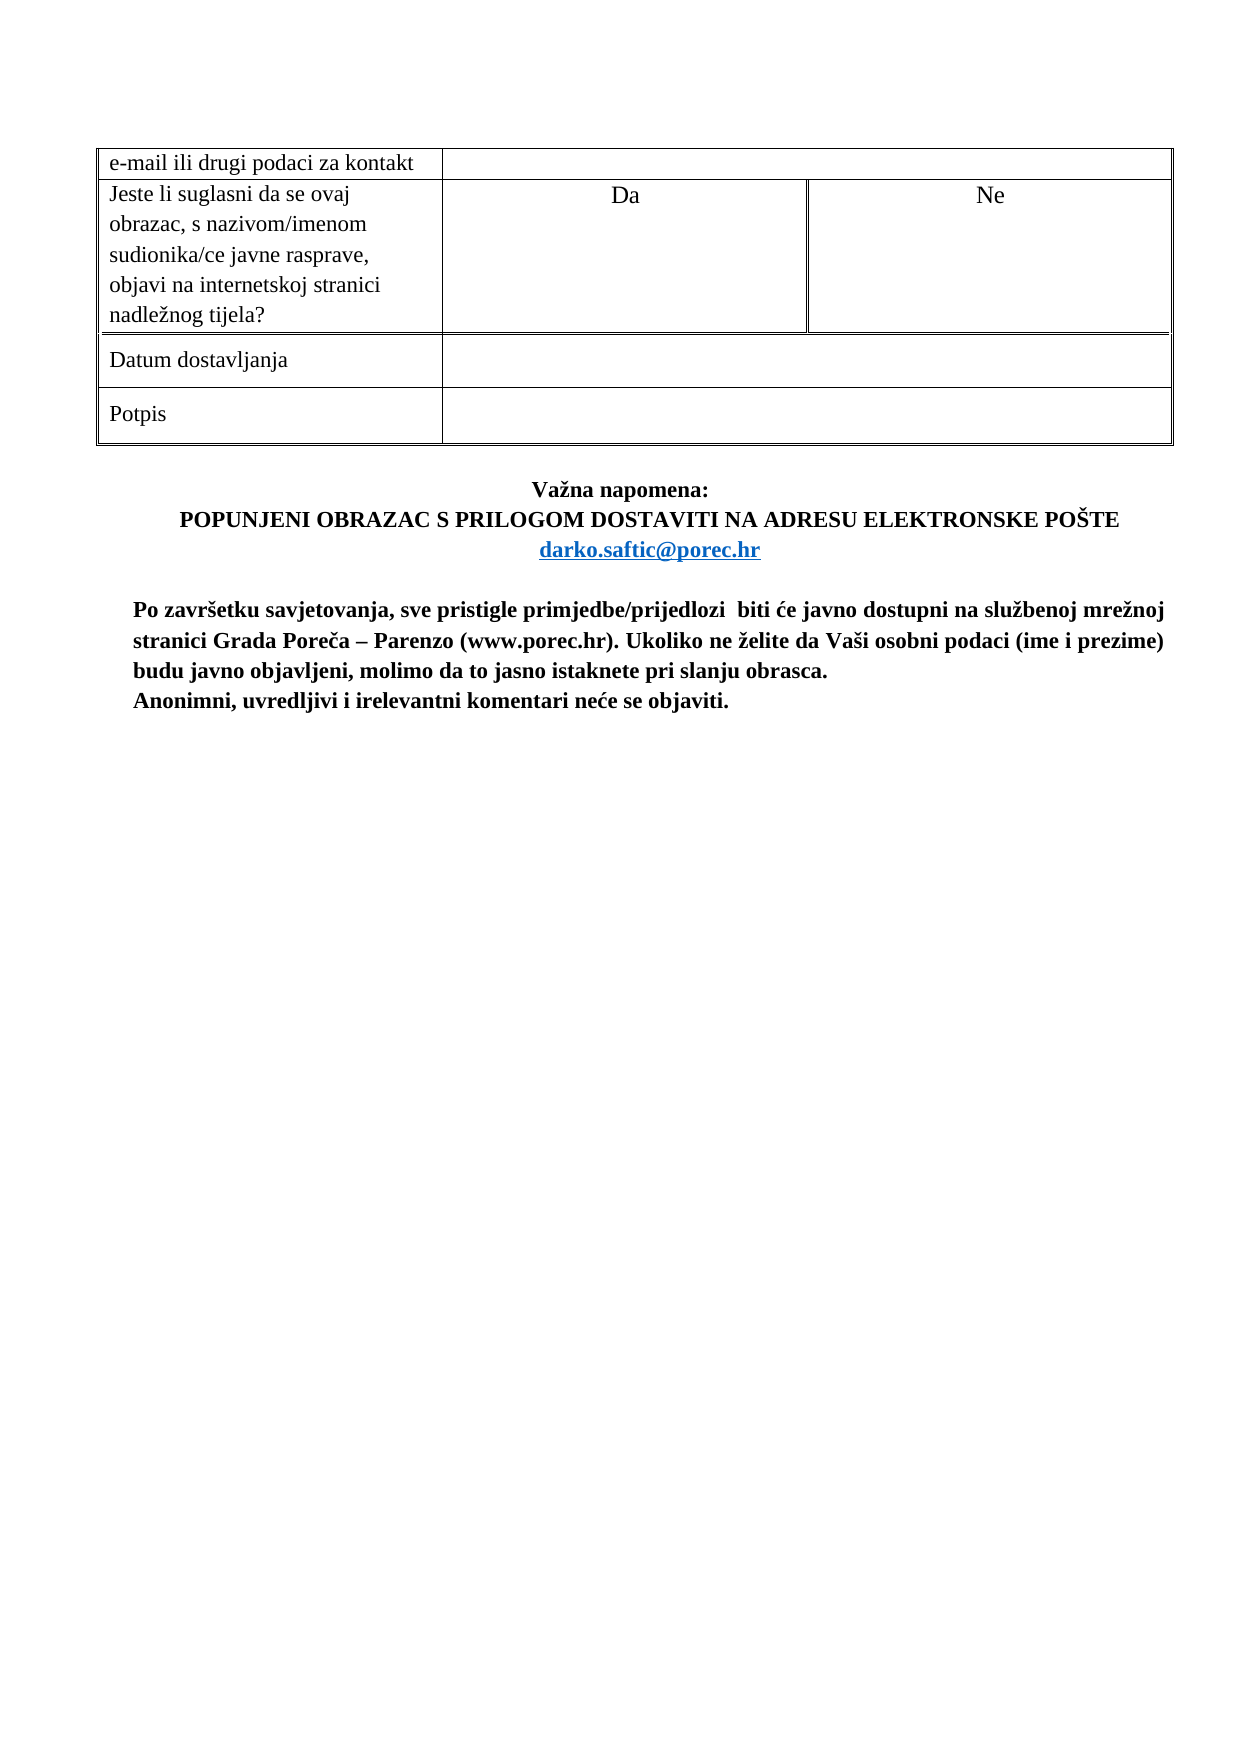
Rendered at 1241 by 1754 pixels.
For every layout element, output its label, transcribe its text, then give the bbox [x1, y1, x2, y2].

table_cell [443, 388, 1171, 442]
table_cell Potpis [99, 388, 442, 442]
text Anonimni, uvredljivi i irelevantni komentari neće se objaviti. [133, 687, 1166, 713]
table_cell Da [443, 180, 806, 332]
text Po završetku savjetovanja, sve pristigle primjedbe/prijedlozi biti će javno dostupni na službenoj mrežnoj stranici Grada Poreča – Parenzo (www.porec.hr). Ukoliko ne želite da Vaši osobni podaci (ime i prezime) budu javno objavljeni, molimo da to jasno istaknete pri slanju obrasca. [133, 597, 1166, 683]
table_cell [99, 149, 442, 179]
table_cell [443, 149, 1171, 179]
table_cell Ne [809, 180, 1171, 332]
table_cell [443, 332, 1171, 387]
text POPUNJENI OBRAZAC S PRILOGOM DOSTAVITI NA ADRESU ELEKTRONSKE POŠTE darko.saftic@porec.hr [133, 506, 1166, 562]
table_cell Datum dostavljanja [99, 332, 442, 387]
table_cell Jeste li suglasni da se ovaj obrazac, s nazivom/imenom sudionika/ce javne rasprave, objavi na internetskoj stranici nadležnog tijela? [99, 180, 442, 332]
text Važna napomena: [148, 476, 1093, 502]
